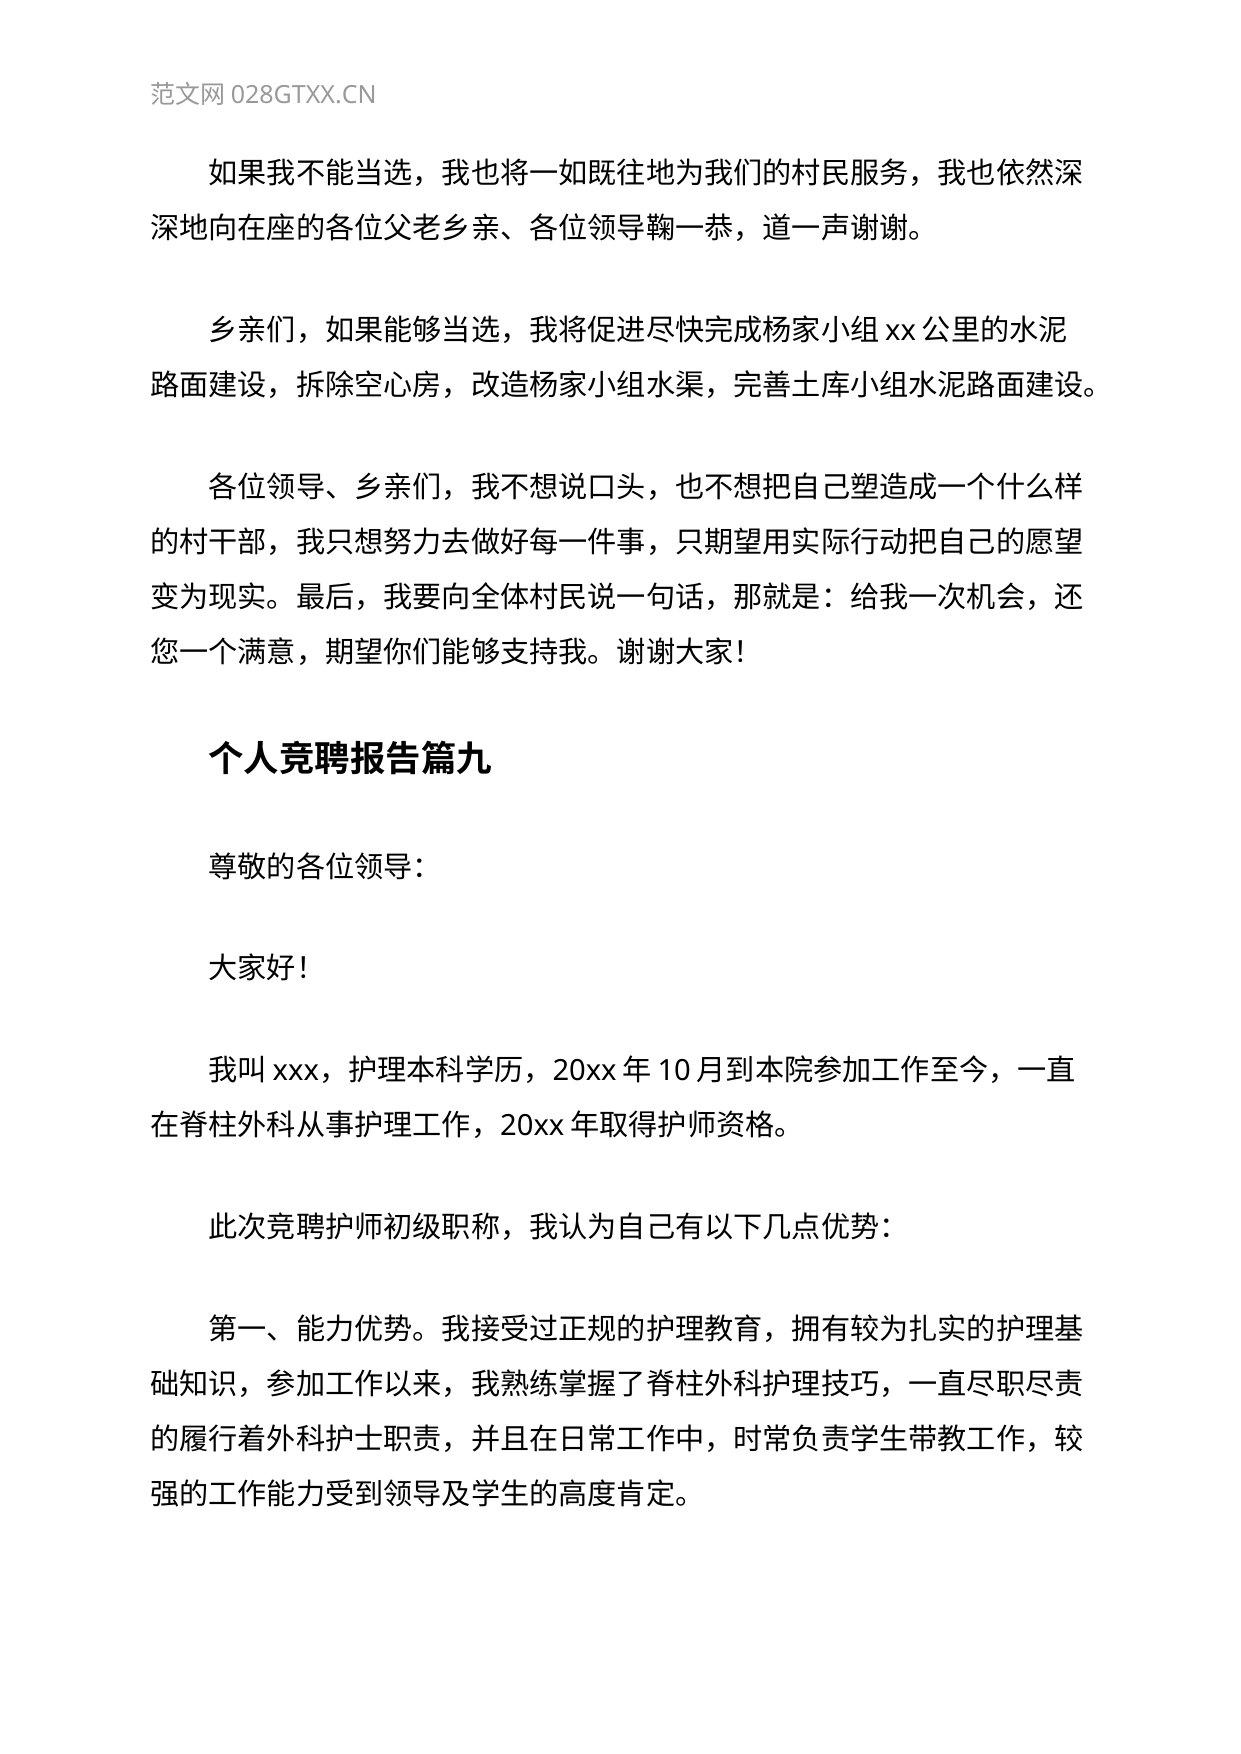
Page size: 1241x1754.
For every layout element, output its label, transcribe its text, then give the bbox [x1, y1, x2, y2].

text 各位领导、乡亲们，我不想说口头，也不想把自己塑造成一个什么样的村干部，我只想努力去做好每一件事，只期望用实际行动把自己的愿望变为现实。最后，我要向全体村民说一句话，那就是：给我一次机会，还您一个满意，期望你们能够支持我。谢谢大家！ [150, 463, 1090, 670]
text 我叫xxx，护理本科学历，20xx年10月到本院参加工作至今，一直在脊柱外科从事护理工作，20xx年取得护师资格。 [150, 1047, 1090, 1144]
text 乡亲们，如果能够当选，我将促进尽快完成杨家小组xx公里的水泥路面建设，拆除空心房，改造杨家小组水渠，完善土库小组水泥路面建设。 [150, 307, 1090, 404]
text 大家好！ [150, 945, 1090, 987]
text 第一、能力优势。我接受过正规的护理教育，拥有较为扎实的护理基础知识，参加工作以来，我熟练掌握了脊柱外科护理技巧，一直尽职尽责的履行着外科护士职责，并且在日常工作中，时常负责学生带教工作，较强的工作能力受到领导及学生的高度肯定。 [150, 1306, 1090, 1513]
text 此次竞聘护师初级职称，我认为自己有以下几点优势： [150, 1204, 1090, 1246]
text 如果我不能当选，我也将一如既往地为我们的村民服务，我也依然深深地向在座的各位父老乡亲、各位领导鞠一恭，道一声谢谢。 [150, 150, 1090, 247]
text 尊敬的各位领导： [150, 843, 1090, 886]
text 个人竞聘报告篇九 [150, 730, 1090, 781]
